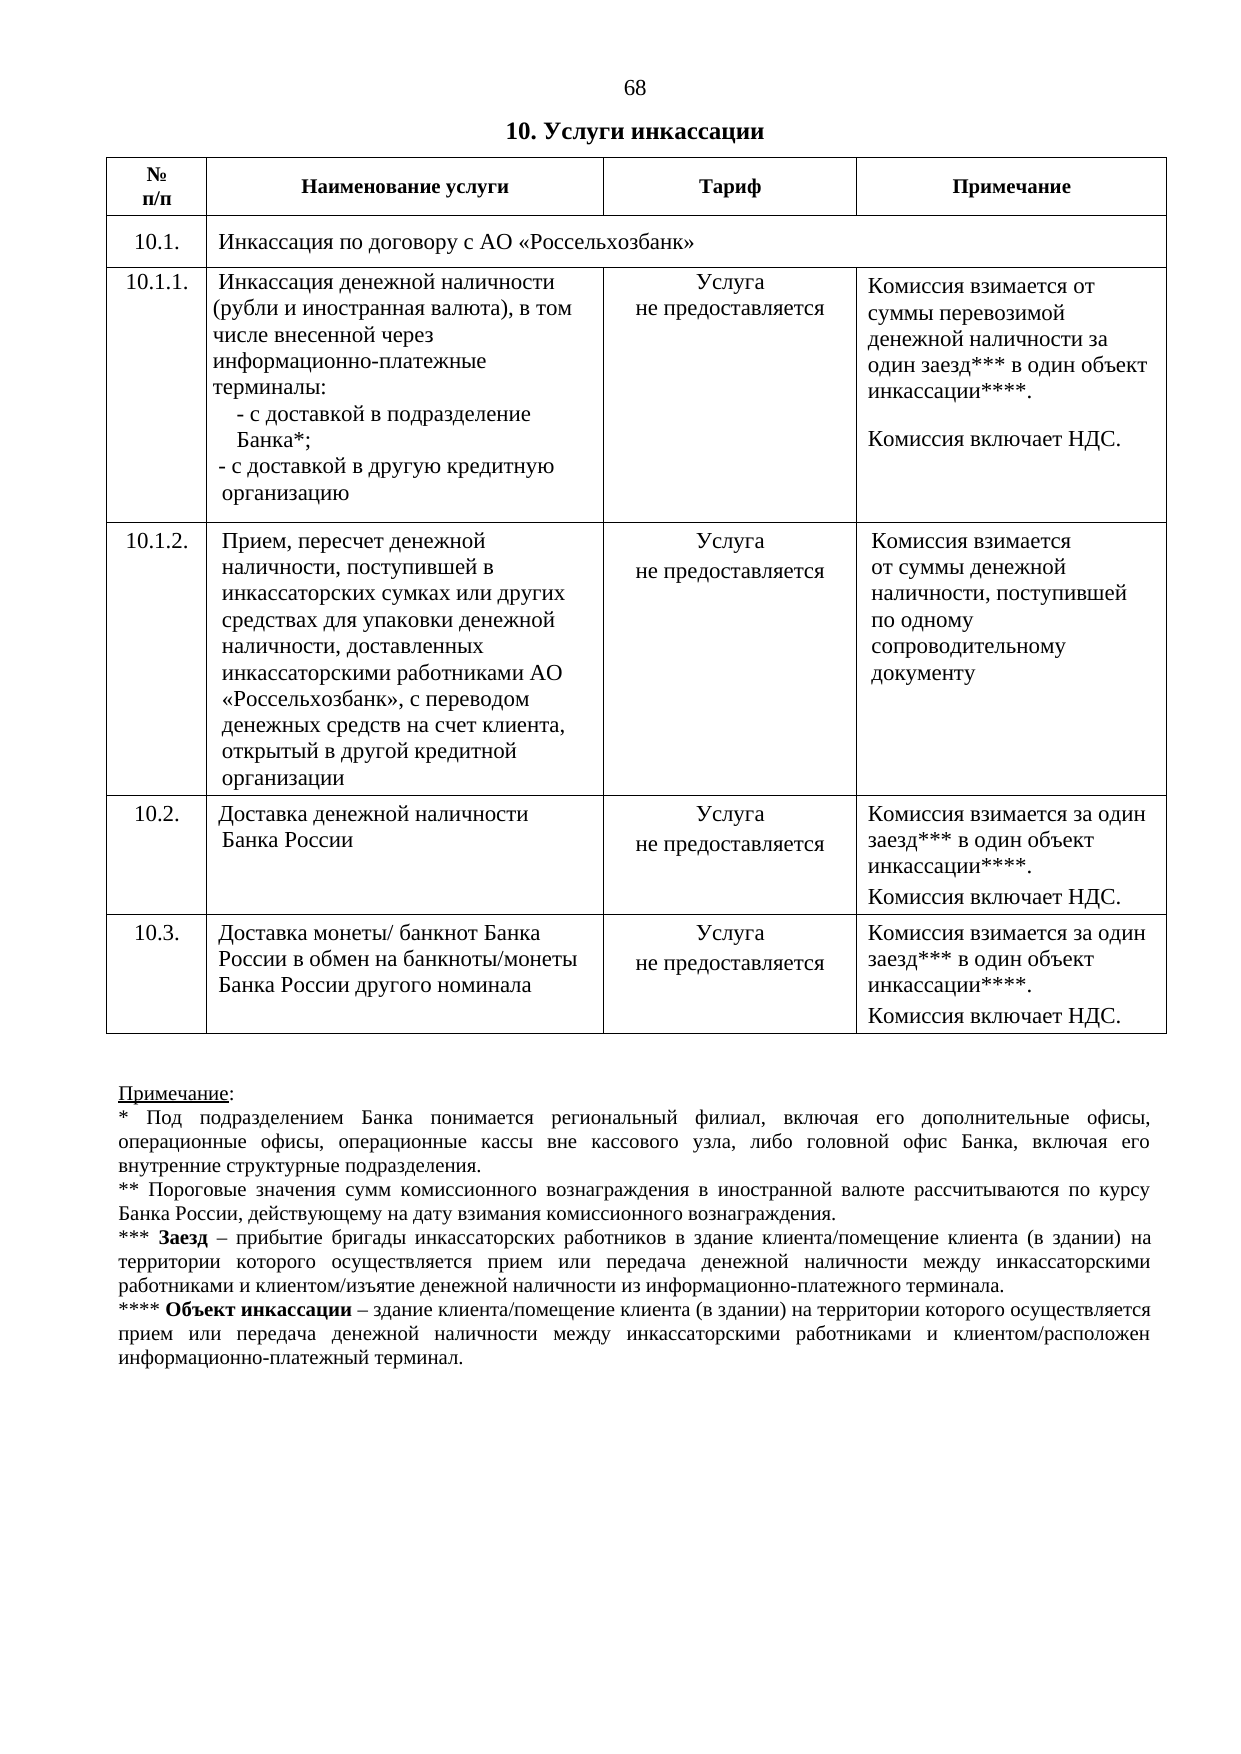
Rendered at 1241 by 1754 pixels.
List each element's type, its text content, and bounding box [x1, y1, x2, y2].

table_cell Услуга не предоставляется [604, 915, 856, 1032]
table_header Тариф [604, 158, 856, 214]
table_cell 10.1.1. [107, 268, 206, 522]
table_cell 10.1.2. [107, 523, 206, 794]
table_header Примечание [857, 158, 1166, 214]
table_cell Услуга не предоставляется [604, 268, 856, 522]
text 10. Услуги инкассации [118, 116, 1152, 144]
table_header Наименование услуги [207, 158, 603, 214]
table_cell Комиссия взимается от суммы перевозимой денежной наличности за один заезд*** в один объект инкассации****. Комиссия включает НДС. [857, 268, 1166, 522]
table_cell 10.2. [107, 796, 206, 913]
table_cell Прием, пересчет денежной наличности, поступившей в инкассаторских сумках или других средствах для упаковки денежной наличности, доставленных инкассаторскими работниками АО «Россельхозбанк», с переводом денежных средств на счет клиента, открытый в другой кредитной организации [207, 523, 603, 794]
table_header № п/п [107, 158, 206, 214]
table_cell Инкассация по договору с АО «Россельхозбанк» [207, 216, 1166, 267]
table_cell Комиссия взимается за один заезд*** в один объект инкассации****. Комиссия включает НДС. [857, 915, 1166, 1032]
text * Под подразделением Банка понимается региональный филиал, включая его дополнительные офисы, операционные офисы, операционные кассы вне кассового узла, либо головной офис Банка, включая его внутренние структурные подразделения. [118, 1105, 1152, 1177]
table_cell 10.3. [107, 915, 206, 1032]
table_cell Комиссия взимается за один заезд*** в один объект инкассации****. Комиссия включает НДС. [857, 796, 1166, 913]
table_cell Доставка монеты/ банкнот Банка России в обмен на банкноты/монеты Банка России другого номинала [207, 915, 603, 1032]
table_cell Доставка денежной наличности Банка России [207, 796, 603, 913]
table_cell Инкассация денежной наличности (рубли и иностранная валюта), в том числе внесенной через информационно-платежные терминалы: - с доставкой в подразделение Банка*; - с доставкой в другую кредитную организацию [207, 268, 603, 522]
text Примечание: [118, 1081, 1152, 1105]
table_cell 10.1. [107, 216, 206, 267]
text **** Объект инкассации – здание клиента/помещение клиента (в здании) на территории которого осуществляется прием или передача денежной наличности между инкассаторскими работниками и клиентом/расположен информационно-платежный терминал. [118, 1297, 1152, 1369]
text ** Пороговые значения сумм комиссионного вознаграждения в иностранной валюте рассчитываются по курсу Банка России, действующему на дату взимания комиссионного вознаграждения. [118, 1177, 1152, 1225]
table_cell Комиссия взимается от суммы денежной наличности, поступившей по одному сопроводительному документу [857, 523, 1166, 794]
table_cell Услуга не предоставляется [604, 796, 856, 913]
text *** Заезд – прибытие бригады инкассаторских работников в здание клиента/помещение клиента (в здании) на территории которого осуществляется прием или передача денежной наличности между инкассаторскими работниками и клиентом/изъятие денежной наличности из информационно-платежного терминала. [118, 1225, 1152, 1297]
table_cell Услуга не предоставляется [604, 523, 856, 794]
